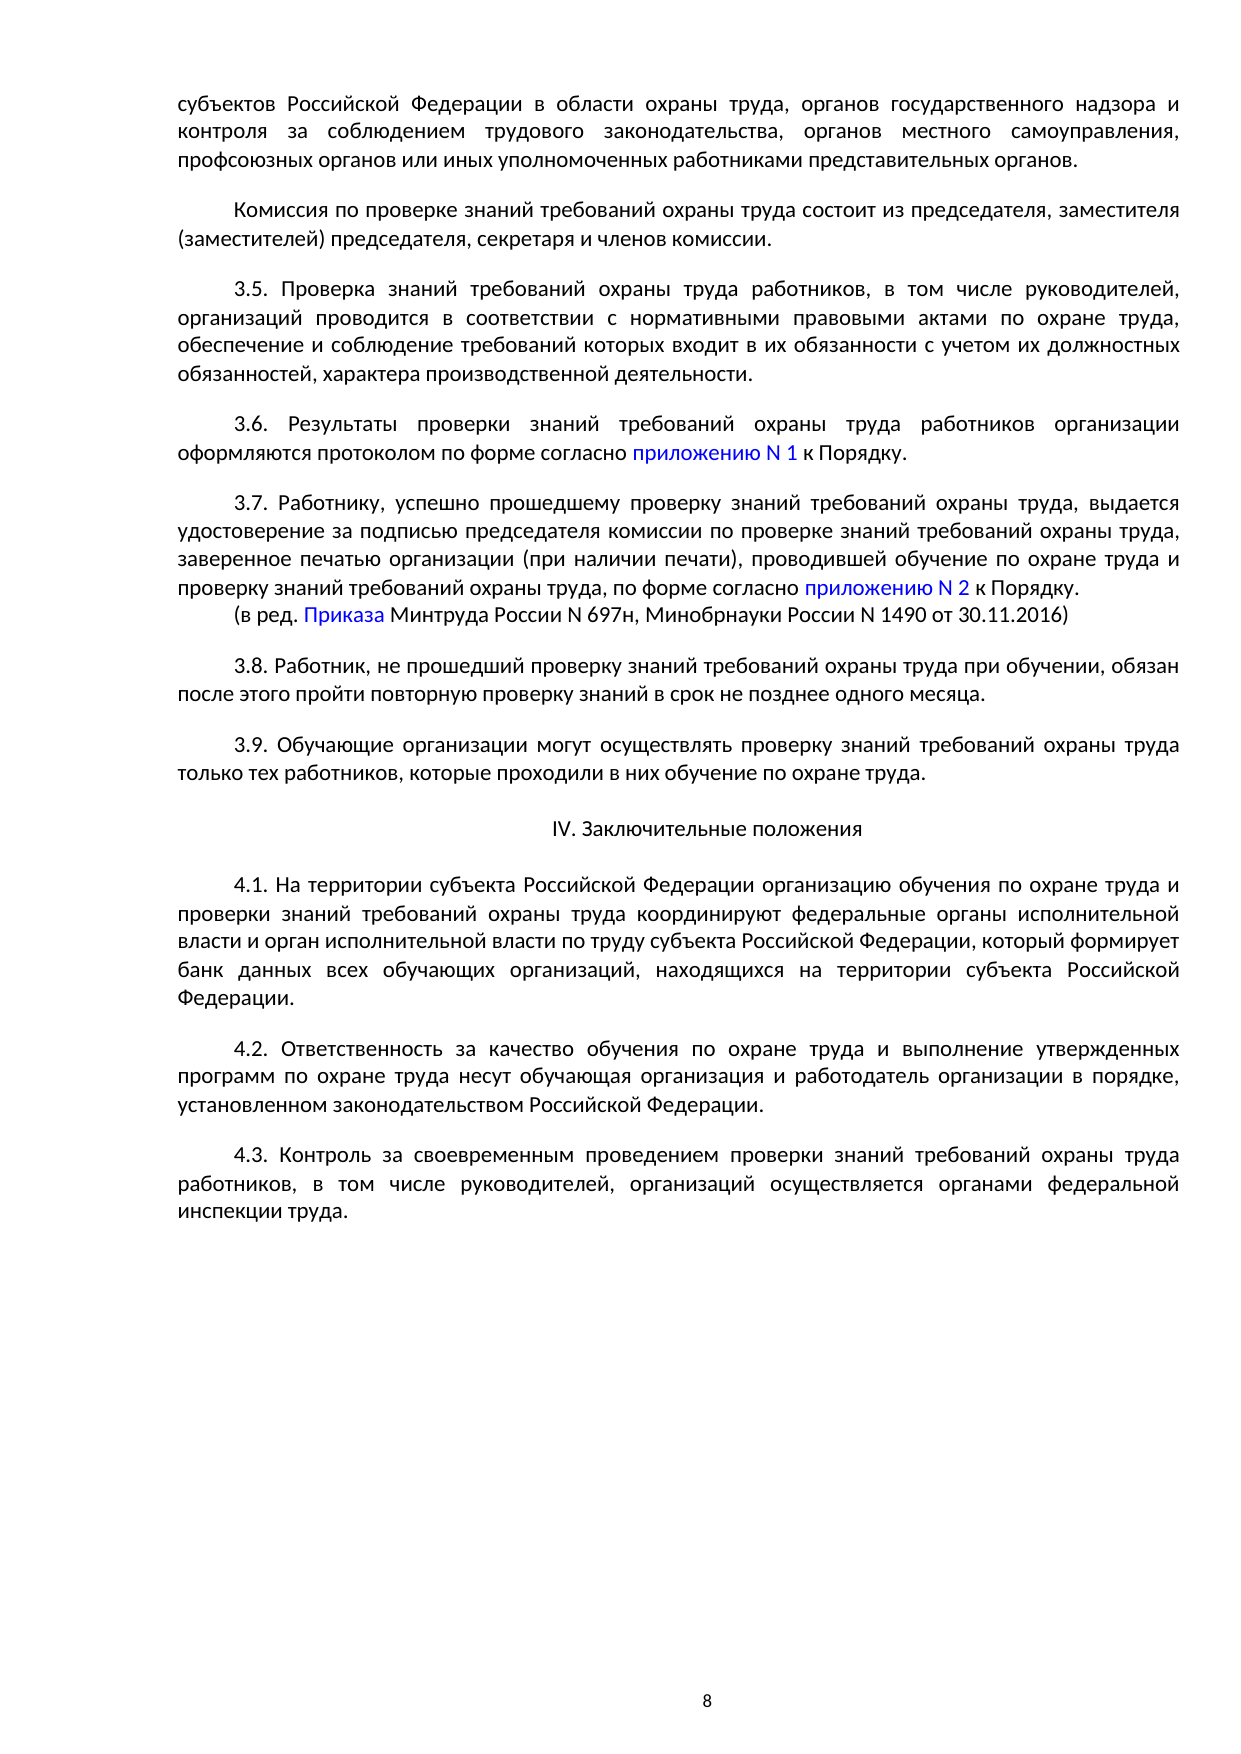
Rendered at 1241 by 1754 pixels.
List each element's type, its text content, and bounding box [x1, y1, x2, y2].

text 4.1. На территории субъекта Российской Федерации организацию обучения по охране труда и проверки знаний требований охраны труда координируют федеральные органы исполнительной власти и орган исполнительной власти по труду субъекта Российской Федерации, который формирует банк данных всех обучающих организаций, находящихся на территории субъекта Российской Федерации. [177, 871, 1181, 1011]
text 3.8. Работник, не прошедший проверку знаний требований охраны труда при обучении, обязан после этого пройти повторную проверку знаний в срок не позднее одного месяца. [177, 652, 1181, 708]
text Комиссия по проверке знаний требований охраны труда состоит из председателя, заместителя (заместителей) председателя, секретаря и членов комиссии. [177, 196, 1181, 252]
text 3.5. Проверка знаний требований охраны труда работников, в том числе руководителей, организаций проводится в соответствии с нормативными правовыми актами по охране труда, обеспечение и соблюдение требований которых входит в их обязанности с учетом их должностных обязанностей, характера производственной деятельности. [177, 274, 1181, 387]
text 3.9. Обучающие организации могут осуществлять проверку знаний требований охраны труда только тех работников, которые проходили в них обучение по охране труда. [177, 731, 1181, 787]
text 4.2. Ответственность за качество обучения по охране труда и выполнение утвержденных программ по охране труда несут обучающая организация и работодатель организации в порядке, установленном законодательством Российской Федерации. [177, 1034, 1181, 1118]
text 3.7. Работнику, успешно прошедшему проверку знаний требований охраны труда, выдается удостоверение за подписью председателя комиссии по проверке знаний требований охраны труда, заверенное печатью организации (при наличии печати), проводившей обучение по охране труда и проверку знаний требований охраны труда, по форме согласно приложению N 2 к Порядку. [177, 488, 1181, 601]
text IV. Заключительные положения [177, 814, 1181, 843]
text 4.3. Контроль за своевременным проведением проверки знаний требований охраны труда работников, в том числе руководителей, организаций осуществляется органами федеральной инспекции труда. [177, 1141, 1181, 1225]
text (в ред. Приказа Минтруда России N 697н, Минобрнауки России N 1490 от 30.11.2016) [177, 601, 1181, 629]
text 3.6. Результаты проверки знаний требований охраны труда работников организации оформляются протоколом по форме согласно приложению N 1 к Порядку. [177, 409, 1181, 466]
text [177, 89, 1181, 173]
